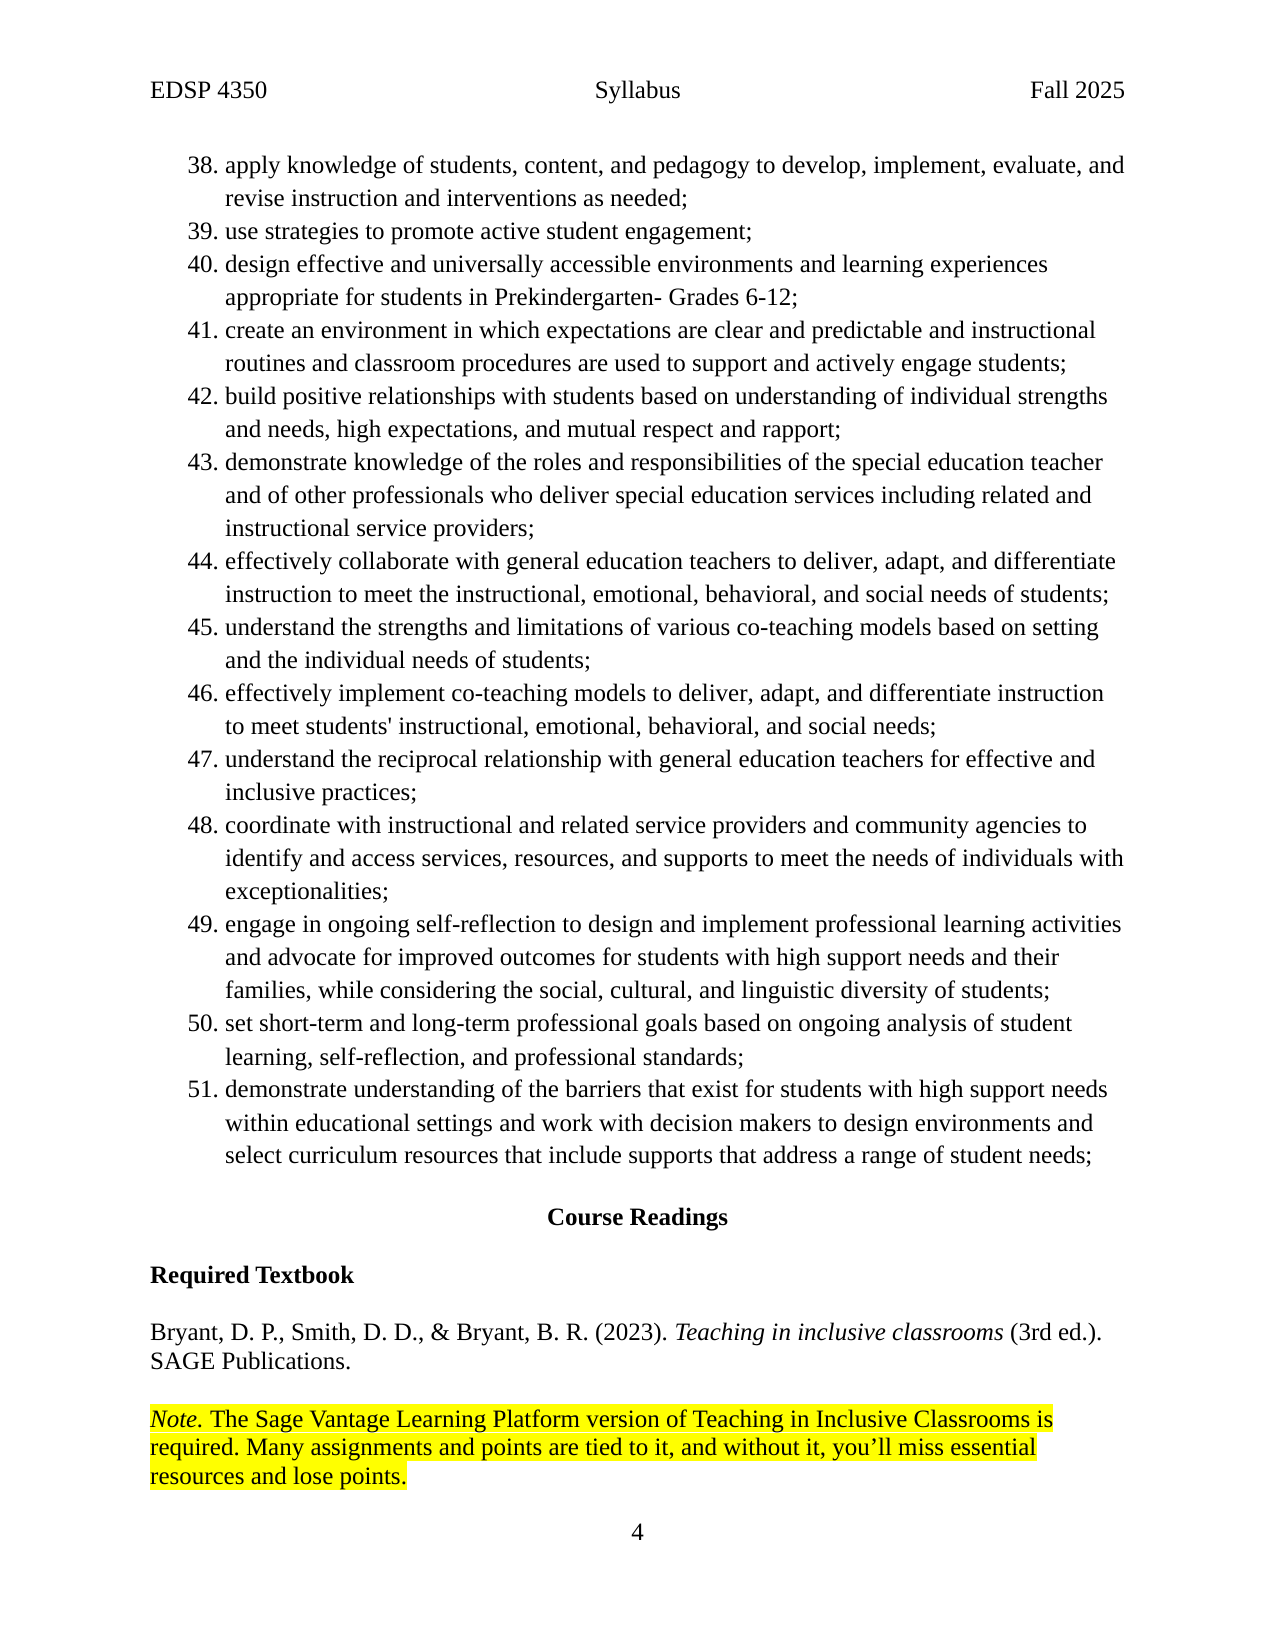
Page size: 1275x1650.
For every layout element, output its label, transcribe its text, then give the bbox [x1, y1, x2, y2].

list apply knowledge of students, content, and pedagogy to develop, implement, evaluate, and revise instruction and interventions as needed; [187, 150, 1125, 212]
list demonstrate knowledge of the roles and responsibilities of the special education teacher and of other professionals who deliver special education services including related and instructional service providers; [187, 447, 1125, 542]
list set short-term and long-term professional goals based on ongoing analysis of student learning, self-reflection, and professional standards; [187, 1008, 1125, 1070]
text Required Textbook [150, 1260, 1125, 1289]
list effectively implement co-teaching models to deliver, adapt, and differentiate instruction to meet students' instructional, emotional, behavioral, and social needs; [187, 678, 1125, 740]
list engage in ongoing self-reflection to design and implement professional learning activities and advocate for improved outcomes for students with high support needs and their families, while considering the social, cultural, and linguistic diversity of students; [187, 909, 1125, 1004]
list coordinate with instructional and related service providers and community agencies to identify and access services, resources, and supports to meet the needs of individuals with exceptionalities; [187, 810, 1125, 905]
list effectively collaborate with general education teachers to deliver, adapt, and differentiate instruction to meet the instructional, emotional, behavioral, and social needs of students; [187, 546, 1125, 608]
list understand the strengths and limitations of various co-teaching models based on setting and the individual needs of students; [187, 612, 1125, 674]
list build positive relationships with students based on understanding of individual strengths and needs, high expectations, and mutual respect and rapport; [187, 381, 1125, 443]
text Note. The Sage Vantage Learning Platform version of Teaching in Inclusive Classrooms is required. Many assignments and points are tied to it, and without it, you’ll miss essential resources and lose points. [150, 1404, 1125, 1490]
text Bryant, D. P., Smith, D. D., & Bryant, B. R. (2023). Teaching in inclusive classrooms (3rd ed.). SAGE Publications. [150, 1317, 1125, 1375]
text Course Readings [150, 1202, 1125, 1231]
list design effective and universally accessible environments and learning experiences appropriate for students in Prekindergarten- Grades 6-12; [187, 249, 1125, 311]
list understand the reciprocal relationship with general education teachers for effective and inclusive practices; [187, 744, 1125, 806]
list use strategies to promote active student engagement; [187, 216, 1125, 245]
list demonstrate understanding of the barriers that exist for students with high support needs within educational settings and work with decision makers to design environments and select curriculum resources that include supports that address a range of student needs; [187, 1074, 1125, 1169]
list create an environment in which expectations are clear and predictable and instructional routines and classroom procedures are used to support and actively engage students; [187, 315, 1125, 377]
